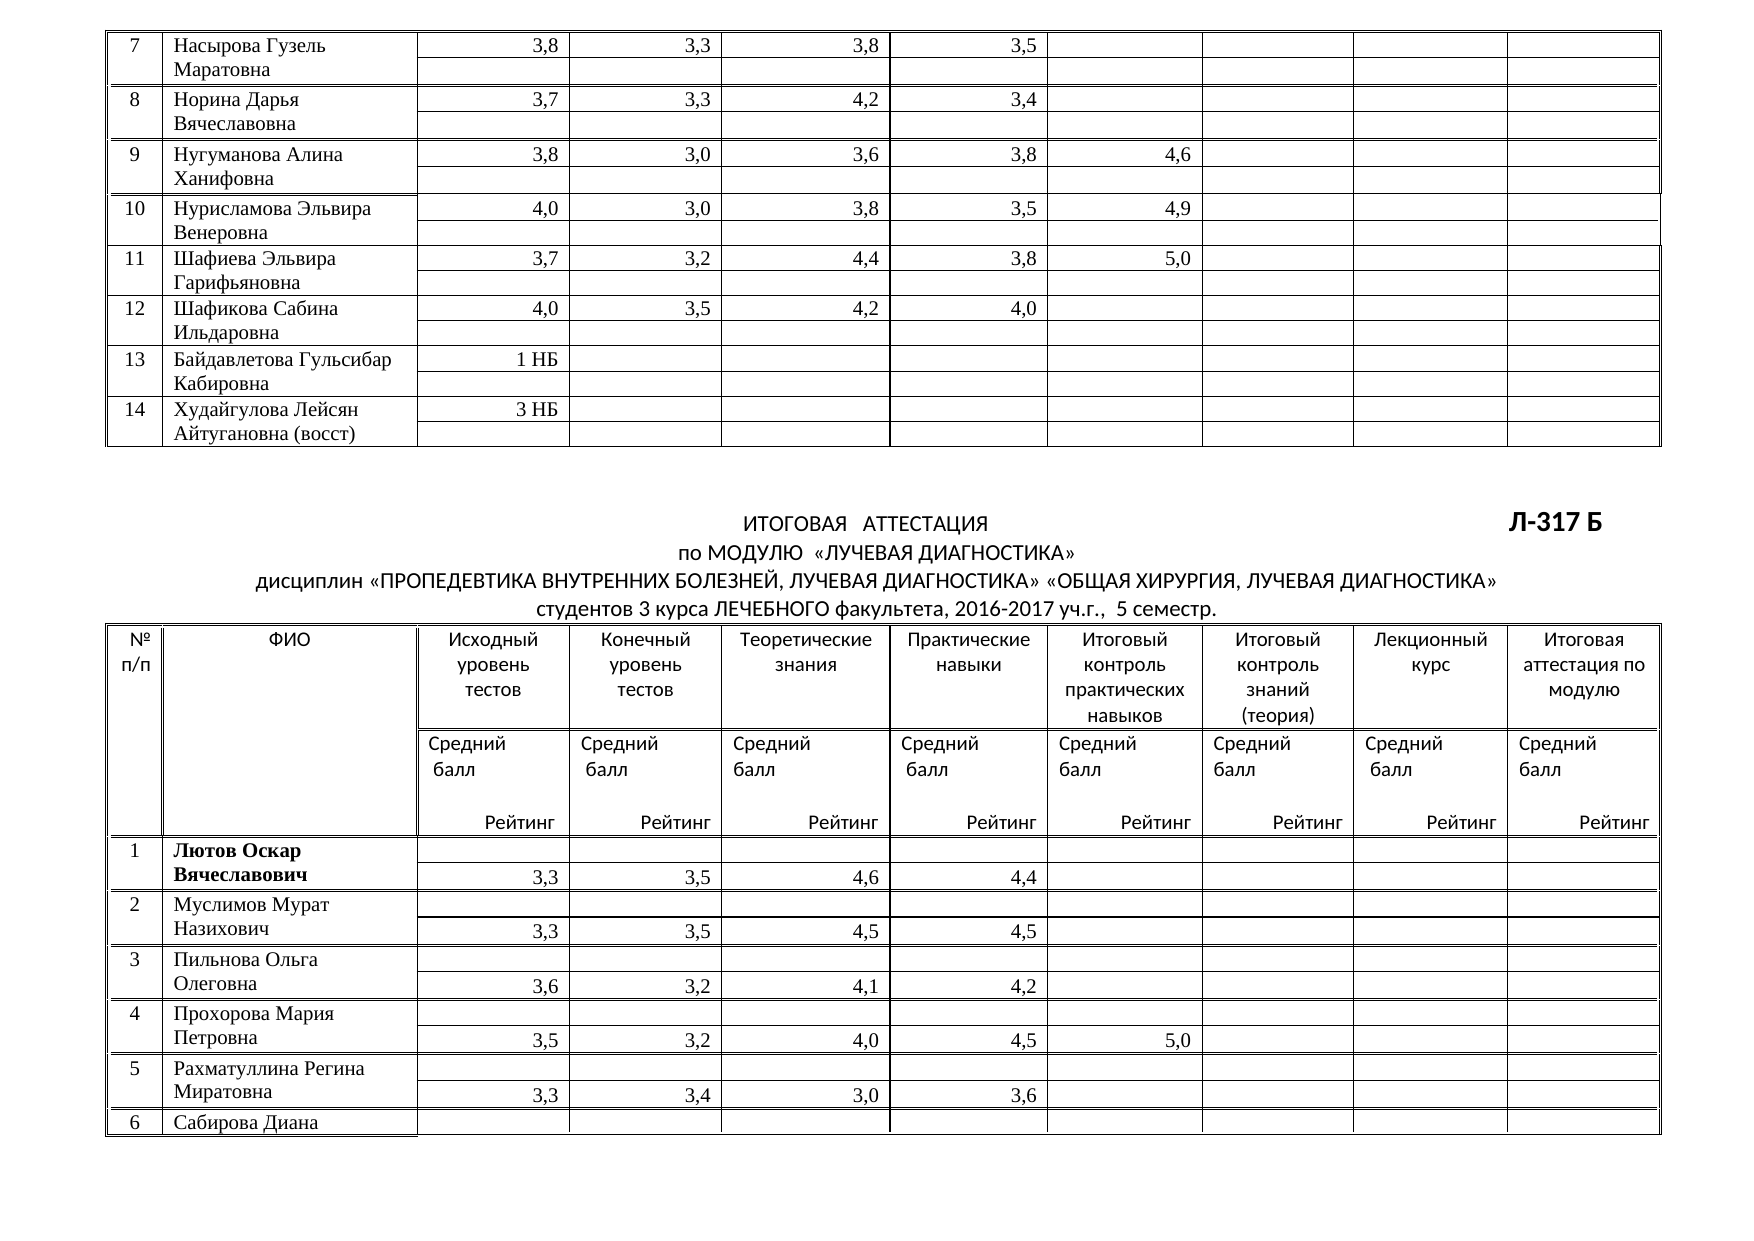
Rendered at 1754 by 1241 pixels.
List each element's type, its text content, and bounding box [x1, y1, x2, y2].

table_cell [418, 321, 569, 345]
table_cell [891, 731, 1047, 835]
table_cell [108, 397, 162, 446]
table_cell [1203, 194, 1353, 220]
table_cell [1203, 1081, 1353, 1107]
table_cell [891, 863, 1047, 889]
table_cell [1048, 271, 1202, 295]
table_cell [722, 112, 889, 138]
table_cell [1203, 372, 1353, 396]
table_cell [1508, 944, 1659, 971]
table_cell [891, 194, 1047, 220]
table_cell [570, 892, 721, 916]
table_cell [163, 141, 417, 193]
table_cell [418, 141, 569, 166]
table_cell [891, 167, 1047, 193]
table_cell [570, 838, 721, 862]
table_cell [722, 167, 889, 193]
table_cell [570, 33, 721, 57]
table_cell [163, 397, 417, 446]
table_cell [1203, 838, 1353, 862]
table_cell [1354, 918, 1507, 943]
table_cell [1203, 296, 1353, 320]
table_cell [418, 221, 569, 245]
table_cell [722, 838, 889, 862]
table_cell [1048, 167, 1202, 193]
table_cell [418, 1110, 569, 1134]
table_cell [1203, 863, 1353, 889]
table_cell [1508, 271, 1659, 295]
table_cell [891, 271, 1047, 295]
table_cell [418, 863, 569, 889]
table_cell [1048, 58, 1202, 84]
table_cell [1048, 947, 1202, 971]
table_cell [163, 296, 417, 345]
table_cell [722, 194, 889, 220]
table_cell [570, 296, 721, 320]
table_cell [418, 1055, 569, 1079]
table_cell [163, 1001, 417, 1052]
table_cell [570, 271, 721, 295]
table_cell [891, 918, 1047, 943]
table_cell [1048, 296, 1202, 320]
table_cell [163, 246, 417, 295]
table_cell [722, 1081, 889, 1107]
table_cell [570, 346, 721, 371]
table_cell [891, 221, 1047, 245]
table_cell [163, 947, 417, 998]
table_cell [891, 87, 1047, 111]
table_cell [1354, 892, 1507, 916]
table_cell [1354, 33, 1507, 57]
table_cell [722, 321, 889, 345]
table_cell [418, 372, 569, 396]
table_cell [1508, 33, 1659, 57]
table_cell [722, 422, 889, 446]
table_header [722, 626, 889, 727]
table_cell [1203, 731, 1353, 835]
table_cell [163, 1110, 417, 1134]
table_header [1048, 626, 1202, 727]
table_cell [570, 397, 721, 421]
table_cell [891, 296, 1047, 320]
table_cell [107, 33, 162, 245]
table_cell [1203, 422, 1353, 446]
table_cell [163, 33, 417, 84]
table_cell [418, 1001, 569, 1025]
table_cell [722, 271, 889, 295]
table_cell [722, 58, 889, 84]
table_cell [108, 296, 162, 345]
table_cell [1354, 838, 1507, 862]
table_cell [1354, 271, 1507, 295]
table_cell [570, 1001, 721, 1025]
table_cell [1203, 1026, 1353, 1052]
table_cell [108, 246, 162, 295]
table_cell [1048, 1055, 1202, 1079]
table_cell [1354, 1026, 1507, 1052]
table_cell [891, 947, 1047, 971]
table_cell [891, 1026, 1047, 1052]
text студентов 3 курса ЛЕЧЕБНОГО факультета, 2016-2017 уч.г., 5 семестр. [118, 594, 1636, 623]
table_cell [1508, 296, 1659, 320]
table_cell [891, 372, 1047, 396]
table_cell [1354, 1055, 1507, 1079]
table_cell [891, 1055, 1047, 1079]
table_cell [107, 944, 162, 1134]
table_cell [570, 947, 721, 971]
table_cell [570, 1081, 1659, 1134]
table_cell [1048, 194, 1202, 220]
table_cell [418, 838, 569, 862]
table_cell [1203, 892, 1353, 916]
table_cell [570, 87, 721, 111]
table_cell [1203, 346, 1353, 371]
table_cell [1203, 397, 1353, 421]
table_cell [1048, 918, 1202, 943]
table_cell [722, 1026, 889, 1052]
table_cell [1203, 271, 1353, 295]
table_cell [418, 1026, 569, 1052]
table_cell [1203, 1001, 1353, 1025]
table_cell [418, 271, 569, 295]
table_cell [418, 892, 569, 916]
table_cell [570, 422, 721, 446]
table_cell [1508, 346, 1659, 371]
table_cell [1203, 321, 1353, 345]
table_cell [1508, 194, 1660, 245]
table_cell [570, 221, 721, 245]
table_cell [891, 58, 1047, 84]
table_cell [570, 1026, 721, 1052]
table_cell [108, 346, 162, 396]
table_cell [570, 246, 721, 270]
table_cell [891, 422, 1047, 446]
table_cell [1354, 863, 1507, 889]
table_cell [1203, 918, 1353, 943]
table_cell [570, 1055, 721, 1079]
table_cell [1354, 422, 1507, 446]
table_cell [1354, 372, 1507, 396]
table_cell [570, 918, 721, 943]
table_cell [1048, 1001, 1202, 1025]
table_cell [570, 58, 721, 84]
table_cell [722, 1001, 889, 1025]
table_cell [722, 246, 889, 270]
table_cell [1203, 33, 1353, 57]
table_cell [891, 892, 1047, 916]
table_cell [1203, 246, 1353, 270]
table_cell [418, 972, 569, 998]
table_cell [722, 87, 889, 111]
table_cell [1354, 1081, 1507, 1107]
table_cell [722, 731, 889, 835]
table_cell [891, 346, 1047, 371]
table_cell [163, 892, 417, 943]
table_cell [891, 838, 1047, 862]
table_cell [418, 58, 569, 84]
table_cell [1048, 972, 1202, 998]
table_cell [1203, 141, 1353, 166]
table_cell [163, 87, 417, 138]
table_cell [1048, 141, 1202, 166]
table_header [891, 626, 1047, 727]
text ИТОГОВАЯ АТТЕСТАЦИЯ Л-317 Б [118, 503, 1636, 538]
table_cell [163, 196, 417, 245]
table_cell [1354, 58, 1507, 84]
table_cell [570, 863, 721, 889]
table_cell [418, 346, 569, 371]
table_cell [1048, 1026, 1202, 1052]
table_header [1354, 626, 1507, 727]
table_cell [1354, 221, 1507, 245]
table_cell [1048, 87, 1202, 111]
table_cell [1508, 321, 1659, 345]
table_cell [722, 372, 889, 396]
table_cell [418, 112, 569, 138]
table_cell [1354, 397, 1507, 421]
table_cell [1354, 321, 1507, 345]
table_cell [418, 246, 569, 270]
text по МОДУЛЮ «ЛУЧЕВАЯ ДИАГНОСТИКА» [118, 538, 1636, 567]
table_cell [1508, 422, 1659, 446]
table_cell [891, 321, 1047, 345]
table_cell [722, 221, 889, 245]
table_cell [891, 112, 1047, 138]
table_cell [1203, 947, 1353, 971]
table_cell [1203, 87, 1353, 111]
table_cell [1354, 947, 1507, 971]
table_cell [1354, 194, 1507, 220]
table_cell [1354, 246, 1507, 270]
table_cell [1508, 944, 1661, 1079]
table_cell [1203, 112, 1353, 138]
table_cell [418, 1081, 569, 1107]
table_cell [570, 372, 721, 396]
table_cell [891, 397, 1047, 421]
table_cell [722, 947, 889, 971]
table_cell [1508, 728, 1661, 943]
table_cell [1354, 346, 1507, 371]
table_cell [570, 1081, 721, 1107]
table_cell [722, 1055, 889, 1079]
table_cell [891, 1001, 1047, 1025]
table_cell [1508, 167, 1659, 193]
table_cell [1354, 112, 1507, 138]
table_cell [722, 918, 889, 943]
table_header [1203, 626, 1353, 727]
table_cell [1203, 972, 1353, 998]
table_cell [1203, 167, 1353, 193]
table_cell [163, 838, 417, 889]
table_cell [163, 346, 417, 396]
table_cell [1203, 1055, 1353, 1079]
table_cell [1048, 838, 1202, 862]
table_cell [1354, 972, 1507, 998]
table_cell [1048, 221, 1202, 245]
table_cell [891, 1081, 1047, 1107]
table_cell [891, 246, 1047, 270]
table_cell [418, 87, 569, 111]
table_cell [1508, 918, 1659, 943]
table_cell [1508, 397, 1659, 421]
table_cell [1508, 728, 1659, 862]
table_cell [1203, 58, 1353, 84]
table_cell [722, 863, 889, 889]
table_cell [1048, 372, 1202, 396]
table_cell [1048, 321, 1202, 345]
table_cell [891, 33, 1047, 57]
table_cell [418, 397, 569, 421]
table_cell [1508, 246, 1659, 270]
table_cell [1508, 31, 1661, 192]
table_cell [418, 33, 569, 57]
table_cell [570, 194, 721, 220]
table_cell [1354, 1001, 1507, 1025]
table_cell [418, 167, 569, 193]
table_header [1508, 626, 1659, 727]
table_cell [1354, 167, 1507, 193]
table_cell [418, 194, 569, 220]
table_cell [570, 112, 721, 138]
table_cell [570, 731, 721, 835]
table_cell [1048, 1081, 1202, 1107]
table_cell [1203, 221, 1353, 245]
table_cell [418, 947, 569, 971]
text дисциплин «ПРОПЕДЕВТИКА ВНУТРЕННИХ БОЛЕЗНЕЙ, ЛУЧЕВАЯ ДИАГНОСТИКА» «ОБЩАЯ ХИРУРГИЯ, ЛУЧЕВАЯ ДИАГНОСТИКА» [118, 567, 1636, 594]
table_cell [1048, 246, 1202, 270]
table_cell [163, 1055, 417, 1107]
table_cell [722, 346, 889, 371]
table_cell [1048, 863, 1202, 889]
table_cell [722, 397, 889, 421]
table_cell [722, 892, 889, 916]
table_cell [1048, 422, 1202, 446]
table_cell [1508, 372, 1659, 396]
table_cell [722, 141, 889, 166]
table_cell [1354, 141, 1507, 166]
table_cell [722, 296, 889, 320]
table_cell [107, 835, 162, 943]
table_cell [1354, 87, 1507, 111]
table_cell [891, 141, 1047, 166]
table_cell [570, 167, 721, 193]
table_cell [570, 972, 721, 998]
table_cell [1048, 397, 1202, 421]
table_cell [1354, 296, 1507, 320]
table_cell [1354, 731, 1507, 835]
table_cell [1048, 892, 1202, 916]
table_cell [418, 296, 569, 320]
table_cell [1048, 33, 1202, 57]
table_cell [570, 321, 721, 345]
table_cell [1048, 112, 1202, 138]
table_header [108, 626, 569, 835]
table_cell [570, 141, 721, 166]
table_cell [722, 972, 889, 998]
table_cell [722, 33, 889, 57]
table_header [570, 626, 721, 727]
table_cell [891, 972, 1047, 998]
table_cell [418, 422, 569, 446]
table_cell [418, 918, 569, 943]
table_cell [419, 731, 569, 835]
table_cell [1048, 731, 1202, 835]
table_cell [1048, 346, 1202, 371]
